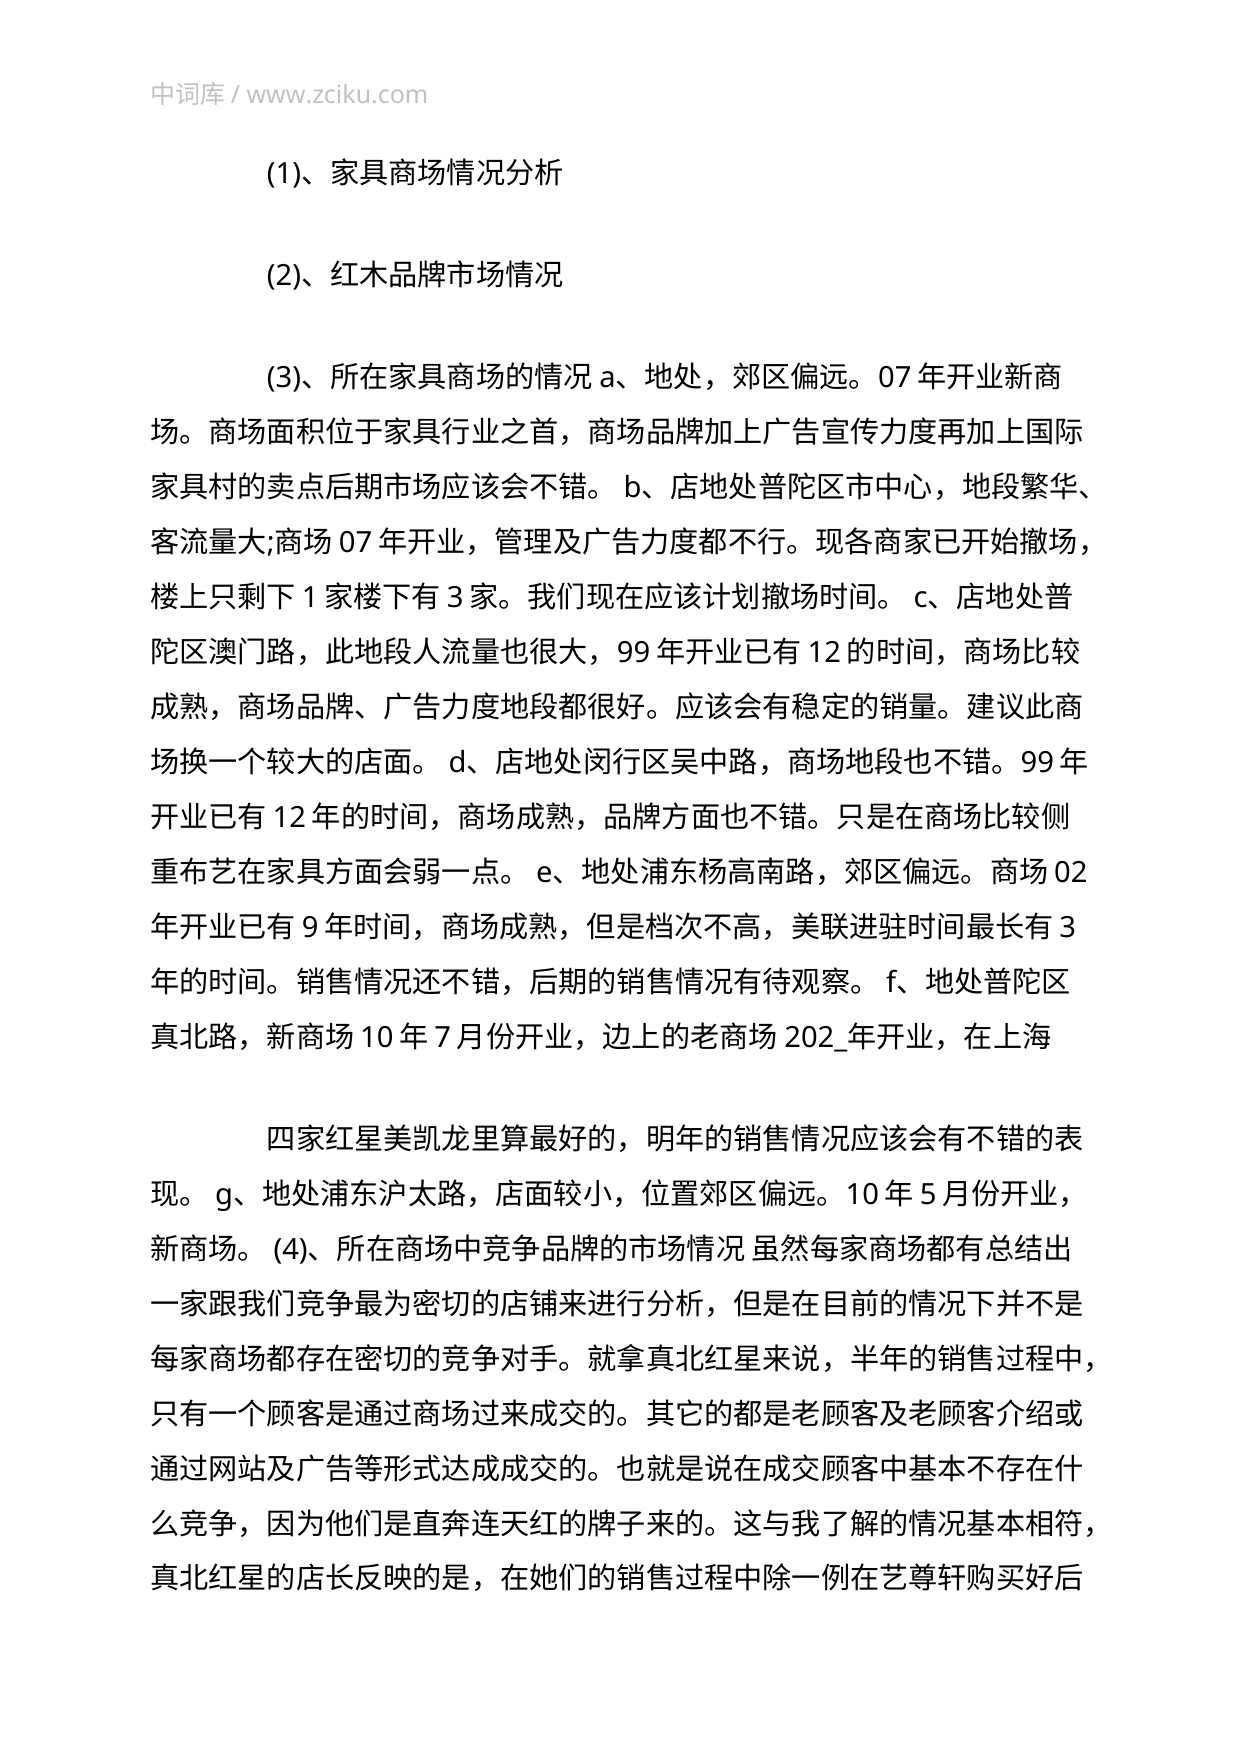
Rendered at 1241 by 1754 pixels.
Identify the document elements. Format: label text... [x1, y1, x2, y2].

text (3)、所在家具商场的情况 a、地处，郊区偏远。07年开业新商场。商场面积位于家具行业之首，商场品牌加上广告宣传力度再加上国际家具村的卖点后期市场应该会不错。 b、店地处普陀区市中心，地段繁华、客流量大;商场07年开业，管理及广告力度都不行。现各商家已开始撤场，楼上只剩下1家楼下有3家。我们现在应该计划撤场时间。 c、店地处普陀区澳门路，此地段人流量也很大，99年开业已有12的时间，商场比较成熟，商场品牌、广告力度地段都很好。应该会有稳定的销量。建议此商场换一个较大的店面。 d、店地处闵行区吴中路，商场地段也不错。99年开业已有12年的时间，商场成熟，品牌方面也不错。只是在商场比较侧重布艺在家具方面会弱一点。 e、地处浦东杨高南路，郊区偏远。商场02年开业已有9年时间，商场成熟，但是档次不高，美联进驻时间最长有3年的时间。销售情况还不错，后期的销售情况有待观察。 f、地处普陀区真北路，新商场10年7月份开业，边上的老商场 202_年开业，在上海 [150, 354, 1090, 1056]
text (1)、家具商场情况分析 [150, 150, 1090, 192]
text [150, 1116, 1090, 1597]
text (2)、红木品牌市场情况 [150, 252, 1090, 294]
